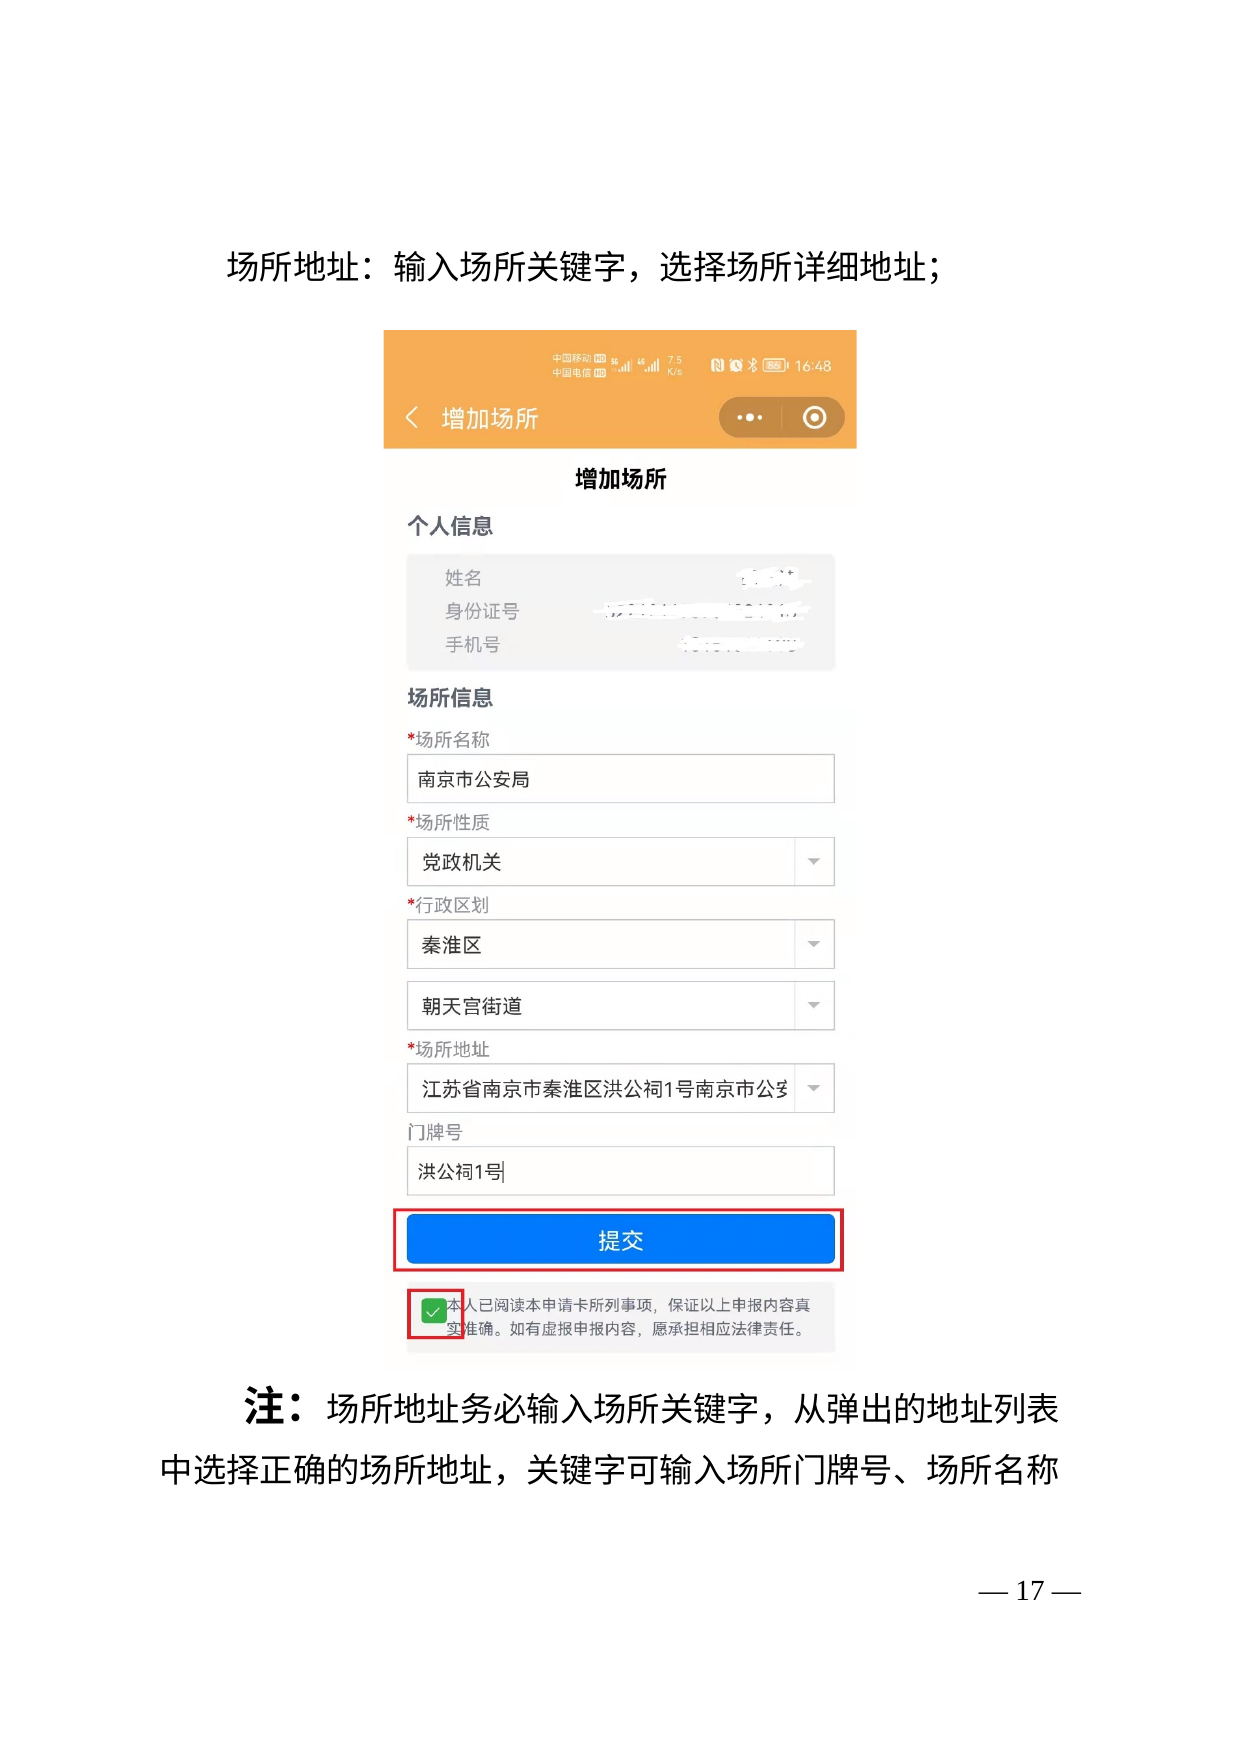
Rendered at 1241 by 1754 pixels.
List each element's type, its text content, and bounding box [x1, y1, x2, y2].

text 场所地址：输入场所关键字，选择场所详细地址； [159, 233, 1081, 298]
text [159, 1370, 1081, 1500]
picture [383, 330, 857, 1370]
